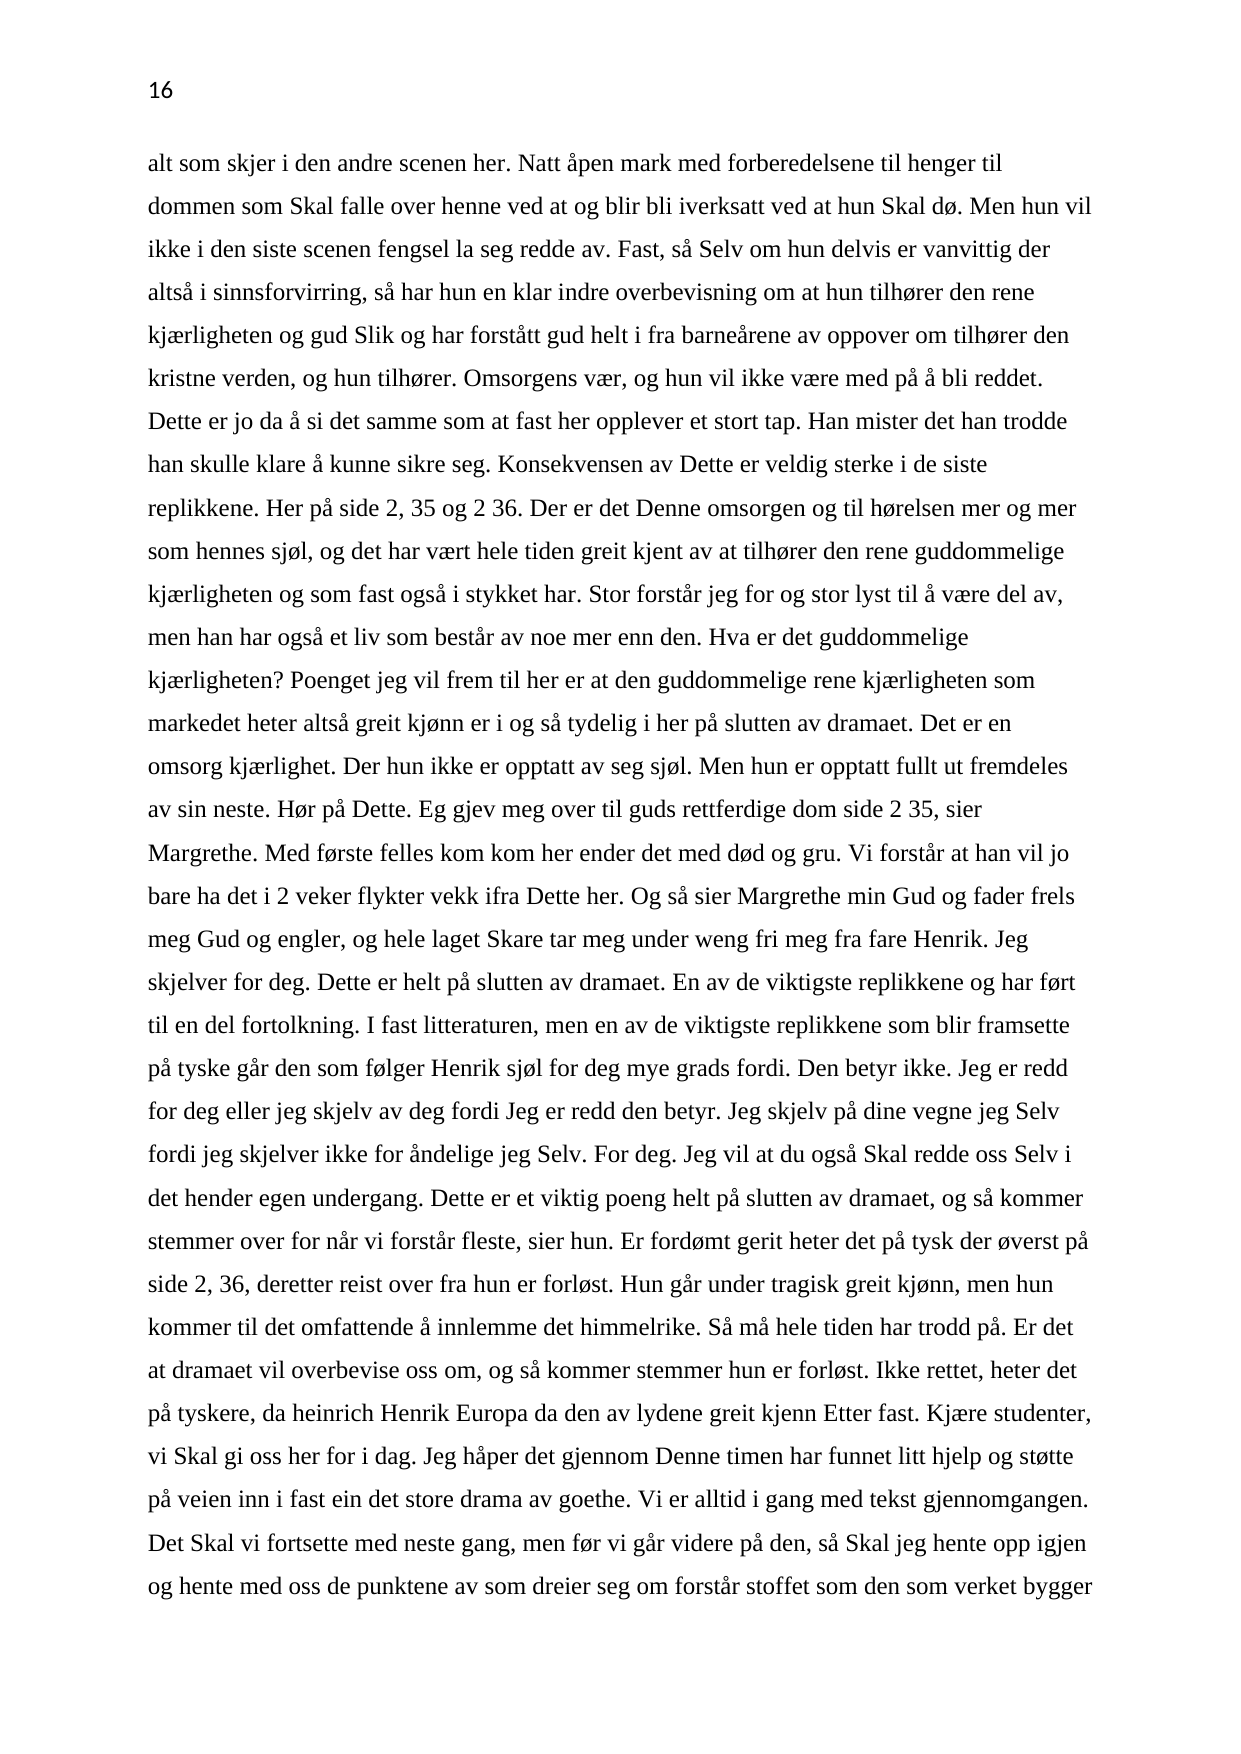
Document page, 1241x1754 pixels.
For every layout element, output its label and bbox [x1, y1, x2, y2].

text [148, 148, 1093, 1599]
